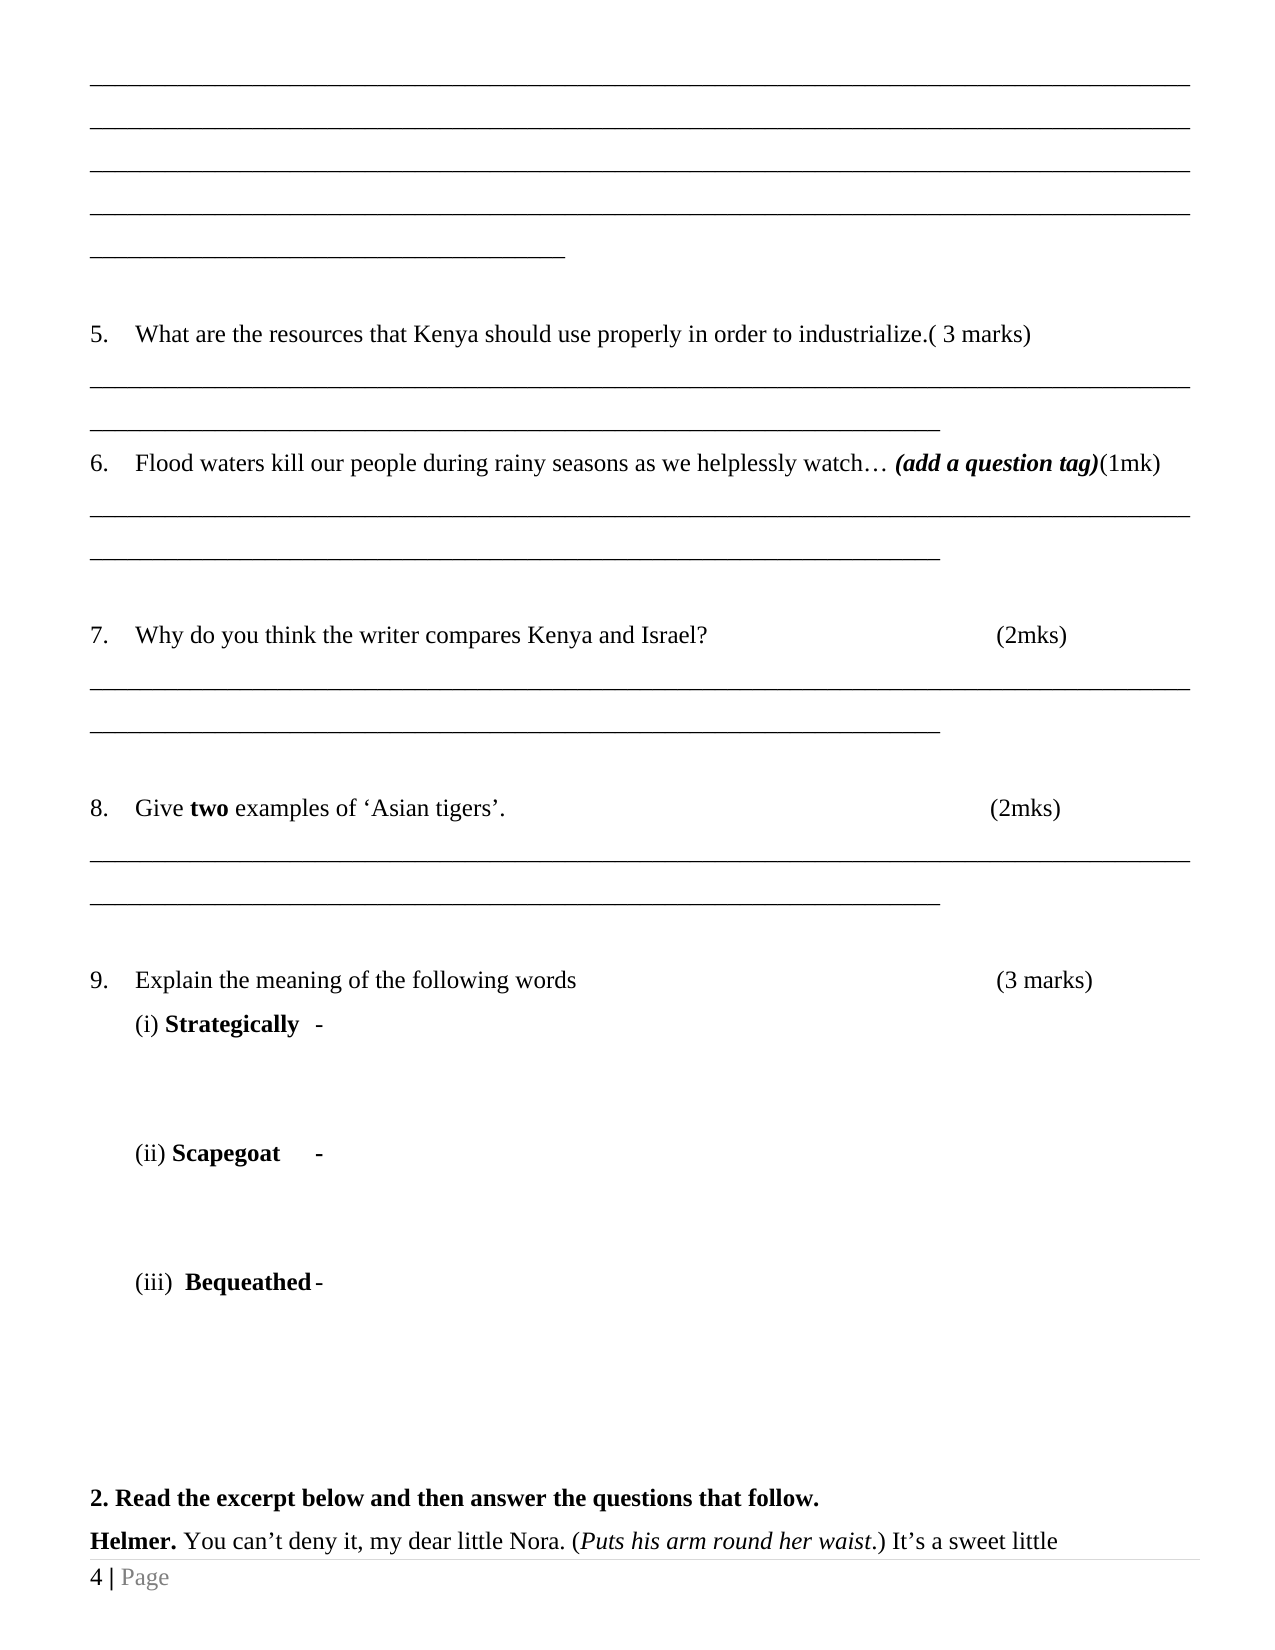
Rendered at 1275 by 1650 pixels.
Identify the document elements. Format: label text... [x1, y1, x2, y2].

text (iii) Bequeathed - [90, 1267, 1200, 1339]
text ____________________________________________________________________________________________________________________________________________________________ [90, 491, 1200, 563]
text ____________________________________________________________________________________________________________________________________________________________ [90, 664, 1200, 736]
text ____________________________________________________________________________________________________________________________________________________________ [90, 836, 1200, 908]
text 7. Why do you think the writer compares Kenya and Israel? (2mks) [90, 621, 1200, 649]
text Helmer. You can’t deny it, my dear little Nora. (Puts his arm round her waist.) It’s a sweet little [90, 1526, 1200, 1555]
text 8. Give two examples of ‘Asian tigers’. (2mks) [90, 793, 1200, 822]
text ______________________________________________________________________________________________________________________________________________________________________________________________________________________________________________________________________________________________________________________________________________________________________________________________________ [90, 60, 1200, 261]
text (ii) Scapegoat - [90, 1138, 1200, 1210]
text 2. Read the excerpt below and then answer the questions that follow. [90, 1483, 1200, 1512]
text ____________________________________________________________________________________________________________________________________________________________ [90, 362, 1200, 434]
text (i) Strategically - [90, 1009, 1200, 1081]
text 9. Explain the meaning of the following words (3 marks) [90, 966, 1200, 994]
text 5. What are the resources that Kenya should use properly in order to industrialize.( 3 marks) [90, 319, 1200, 347]
text 6. Flood waters kill our people during rainy seasons as we helplessly watch… (add a question tag)(1mk) [90, 448, 1200, 477]
